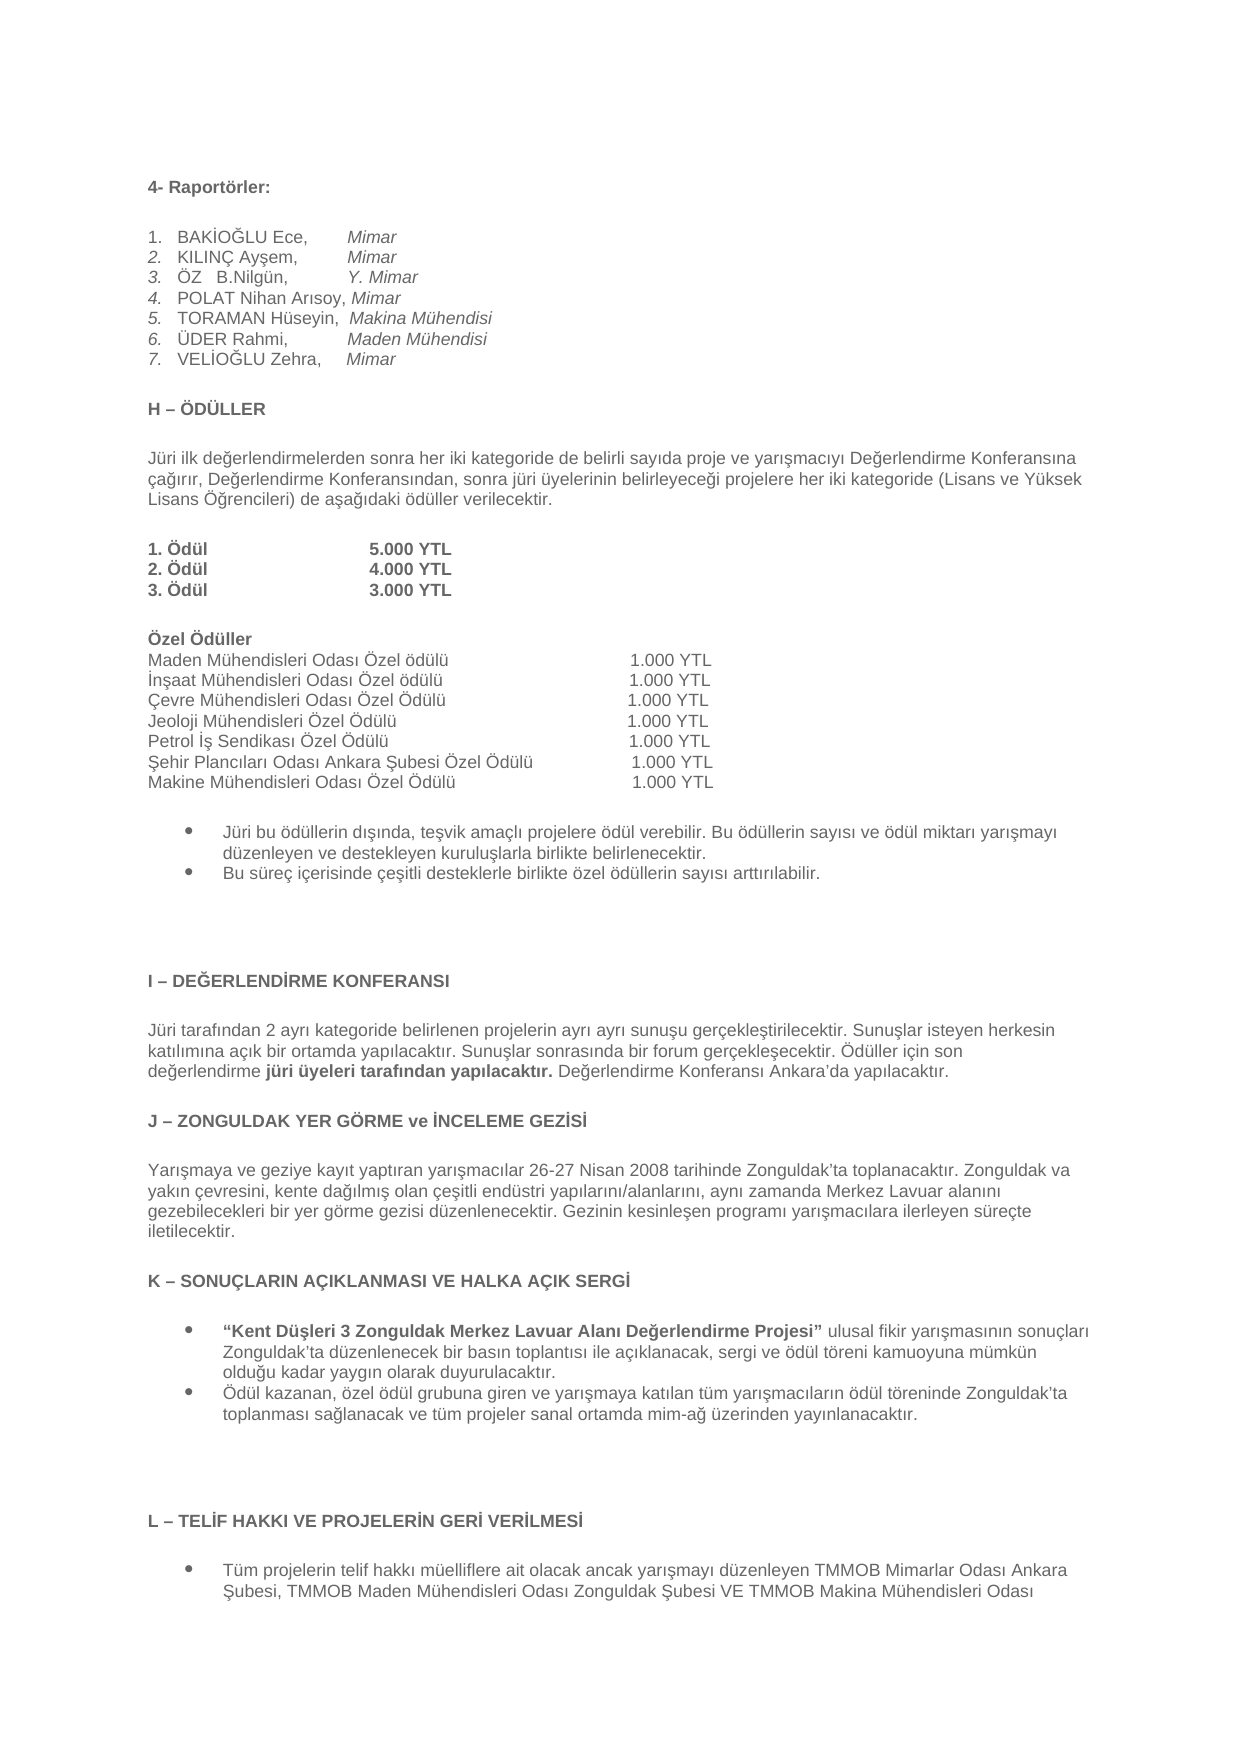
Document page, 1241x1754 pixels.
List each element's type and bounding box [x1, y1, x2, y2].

table_header [148, 148, 1093, 1601]
